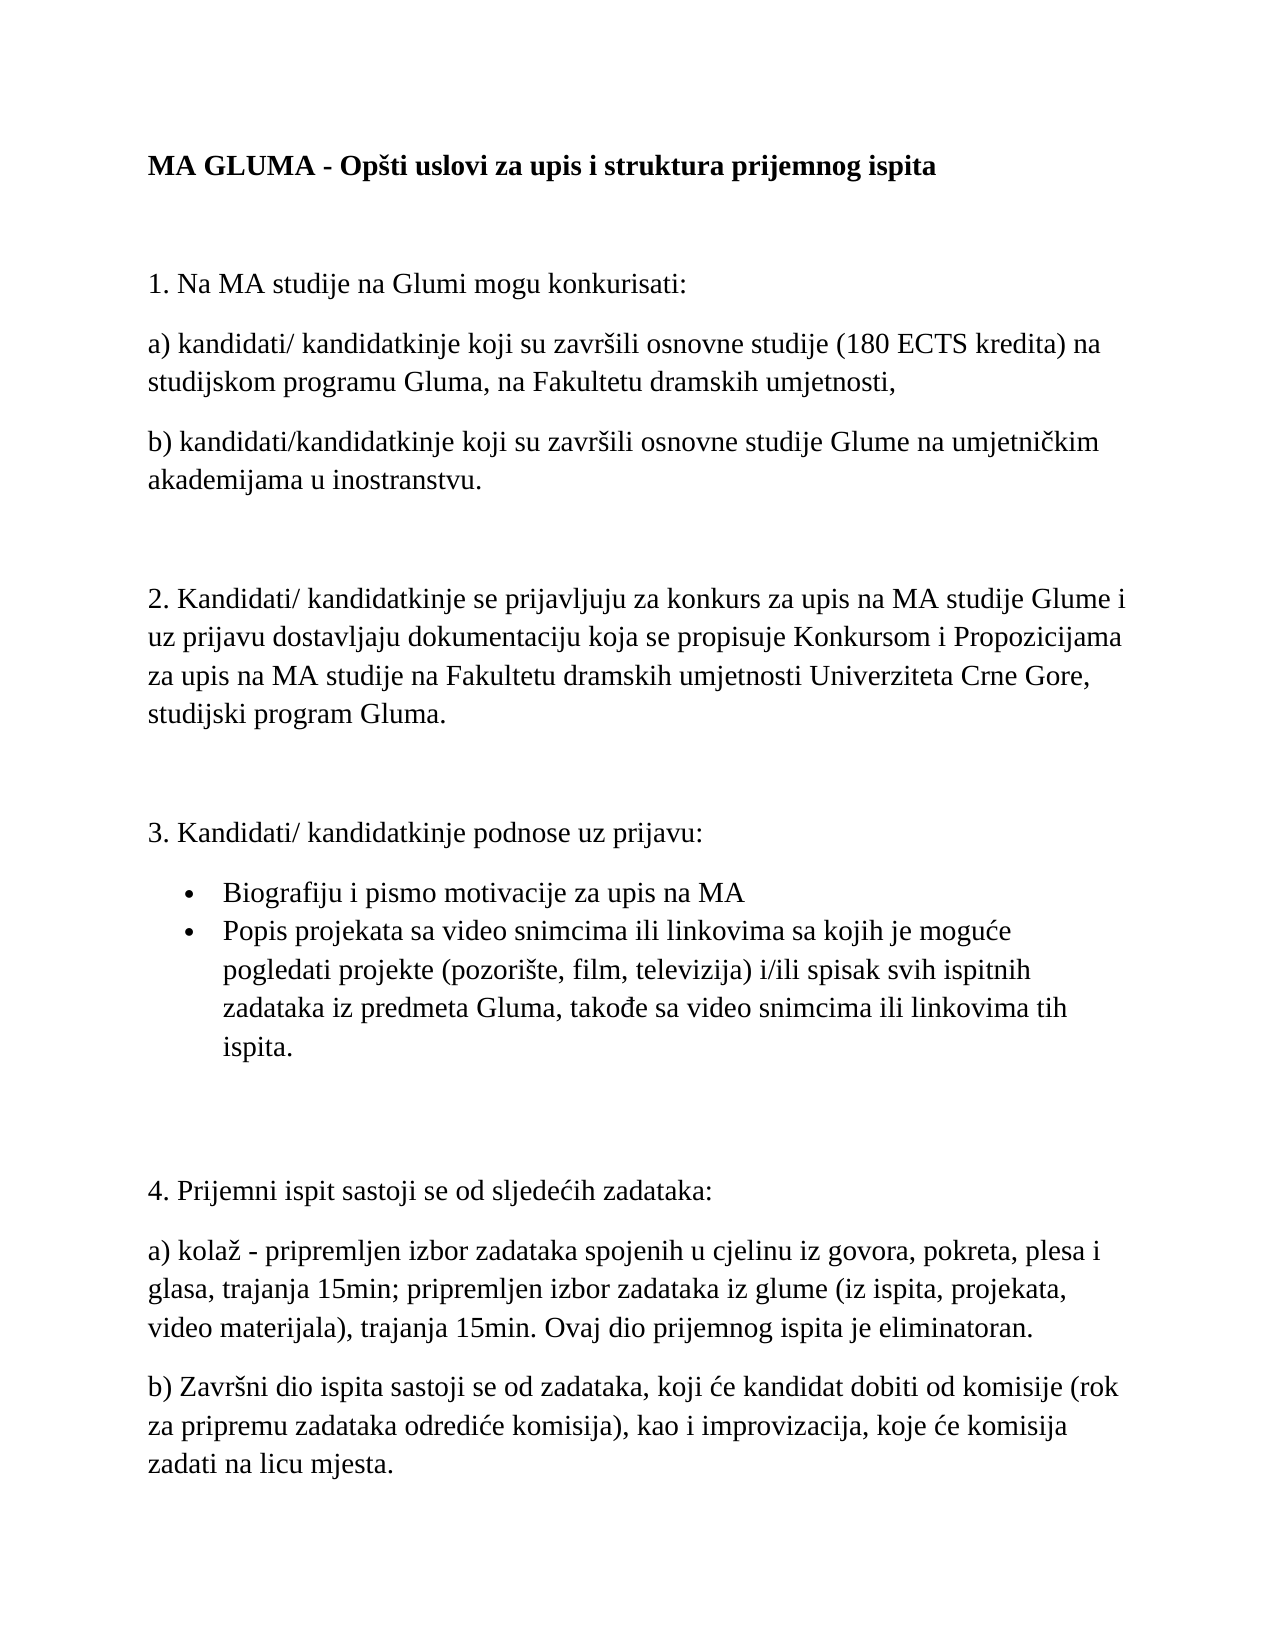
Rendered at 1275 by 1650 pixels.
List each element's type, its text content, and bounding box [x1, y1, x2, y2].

text 3. Kandidati/ kandidatkinje podnose uz prijavu: [148, 815, 1127, 849]
text b) kandidati/kandidatkinje koji su završili osnovne studije Glume na umjetničkim akademijama u inostranstvu. [148, 424, 1127, 496]
text MA GLUMA - Opšti uslovi za upis i struktura prijemnog ispita [148, 148, 1127, 181]
text a) kandidati/ kandidatkinje koji su završili osnovne studije (180 ECTS kredita) na studijskom programu Gluma, na Fakultetu dramskih umjetnosti, [148, 326, 1127, 398]
list Popis projekata sa video snimcima ili linkovima sa kojih je moguće pogledati projekte (pozorište, film, televizija) i/ili spisak svih ispitnih zadataka iz predmeta Gluma, takođe sa video snimcima ili linkovima tih ispita. [185, 913, 1127, 1062]
list Biografiju i pismo motivacije za upis na MA [185, 875, 1127, 908]
text a) kolaž - pripremljen izbor zadataka spojenih u cjelinu iz govora, pokreta, plesa i glasa, trajanja 15min; pripremljen izbor zadataka iz glume (iz ispita, projekata, video materijala), trajanja 15min. Ovaj dio prijemnog ispita je eliminatoran. [148, 1233, 1127, 1343]
text 1. Na MA studije na Glumi mogu konkurisati: [148, 266, 1127, 300]
text b) Završni dio ispita sastoji se od zadataka, koji će kandidat dobiti od komisije (rok za pripremu zadataka odrediće komisija), kao i improvizacija, koje će komisija zadati na licu mjesta. [148, 1369, 1127, 1480]
text 2. Kandidati/ kandidatkinje se prijavljuju za konkurs za upis na MA studije Glume i uz prijavu dostavljaju dokumentaciju koja se propisuje Konkursom i Propozicijama za upis na MA studije na Fakultetu dramskih umjetnosti Univerziteta Crne Gore, studijski program Gluma. [148, 581, 1127, 730]
text 4. Prijemni ispit sastoji se od sljedećih zadataka: [148, 1173, 1127, 1207]
